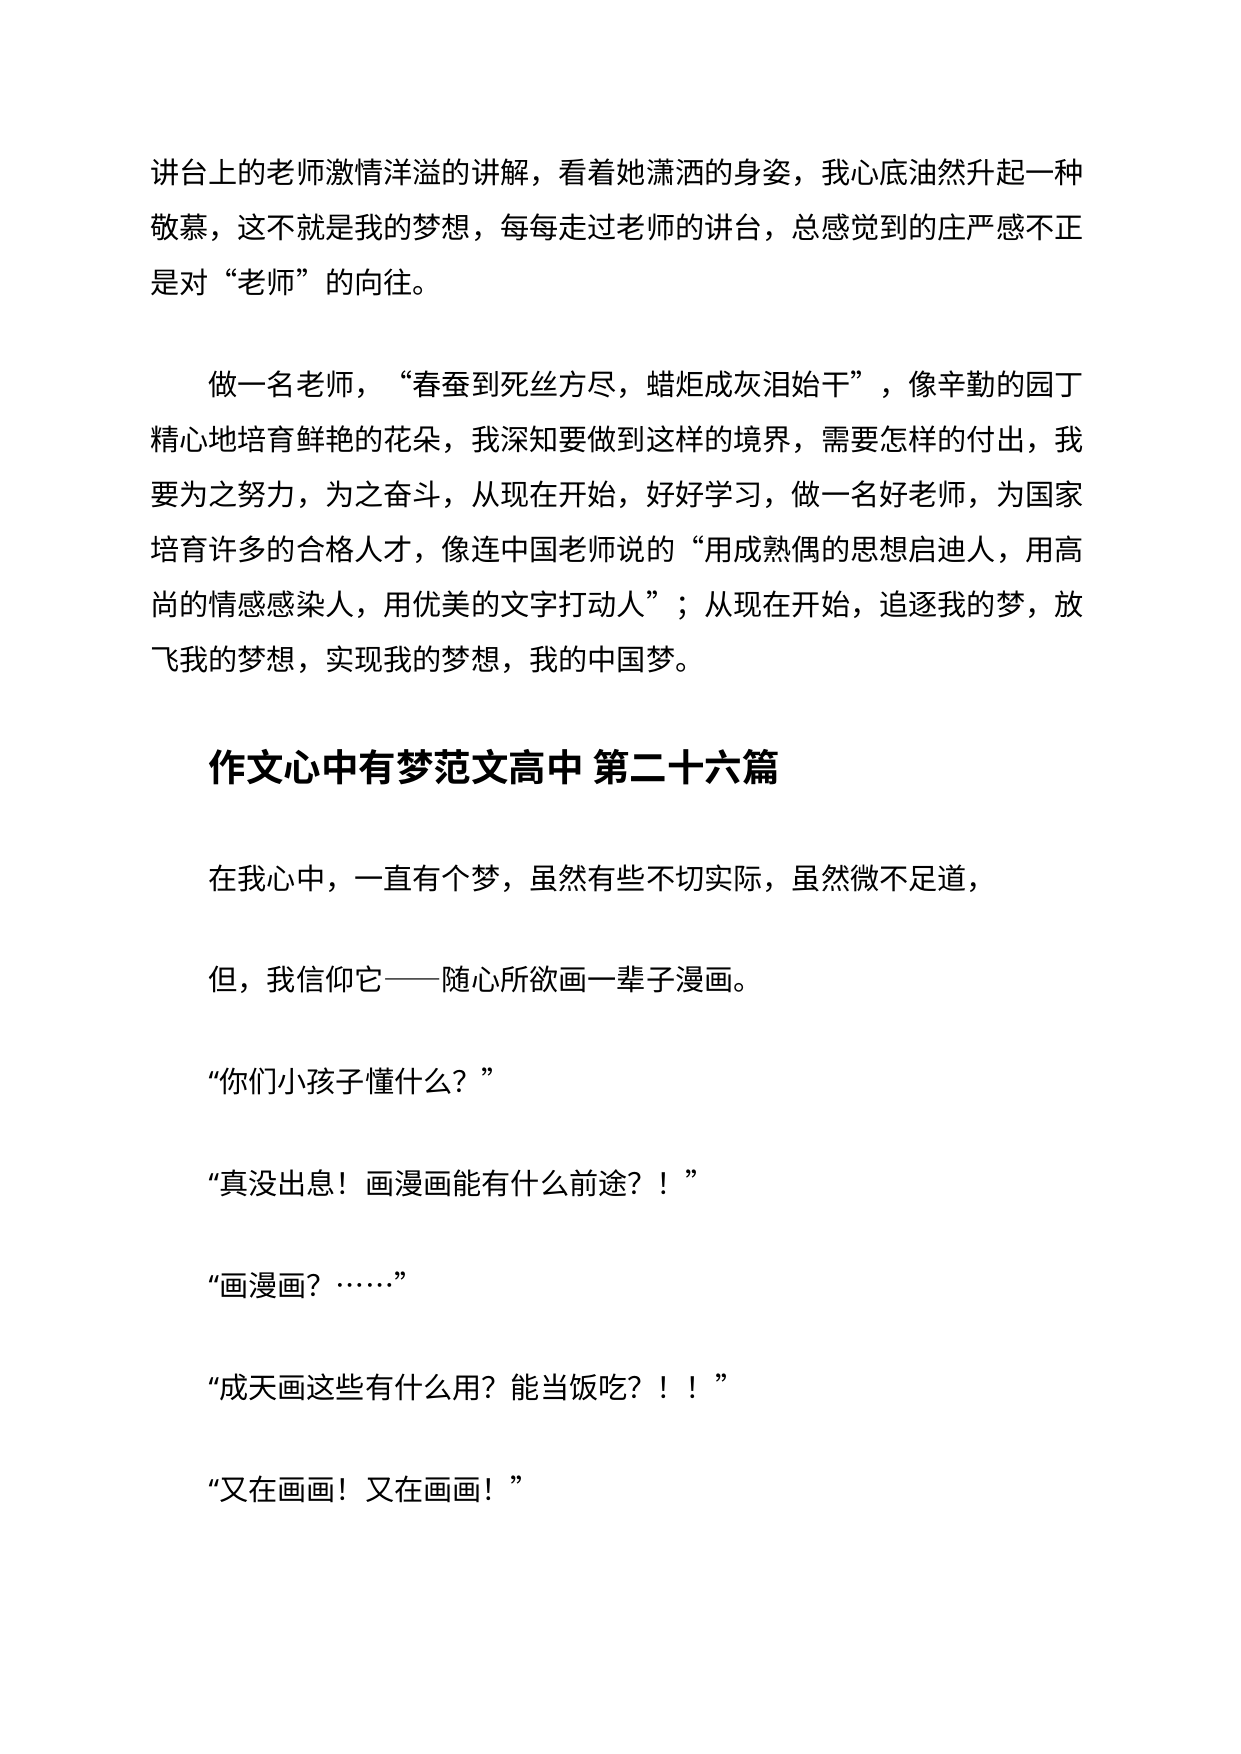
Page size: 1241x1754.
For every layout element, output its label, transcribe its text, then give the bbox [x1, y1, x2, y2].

text 做一名老师，“春蚕到死丝方尽，蜡炬成灰泪始干”，像辛勤的园丁精心地培育鲜艳的花朵，我深知要做到这样的境界，需要怎样的付出，我要为之努力，为之奋斗，从现在开始，好好学习，做一名好老师，为国家培育许多的合格人才，像连中国老师说的“用成熟偶的思想启迪人，用高尚的情感感染人，用优美的文字打动人”；从现在开始，追逐我的梦，放飞我的梦想，实现我的梦想，我的中国梦。 [150, 362, 1090, 678]
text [150, 150, 1090, 302]
text 作文心中有梦范文高中 第二十六篇 [150, 738, 1090, 792]
text “画漫画？……” [150, 1263, 1090, 1305]
text “又在画画！又在画画！” [150, 1467, 1090, 1509]
text “你们小孩子懂什么？” [150, 1059, 1090, 1101]
text “成天画这些有什么用？能当饭吃？！！” [150, 1365, 1090, 1407]
text 但，我信仰它——随心所欲画一辈子漫画。 [150, 957, 1090, 999]
text “真没出息！画漫画能有什么前途？！” [150, 1161, 1090, 1203]
text 在我心中，一直有个梦，虽然有些不切实际，虽然微不足道， [150, 855, 1090, 897]
